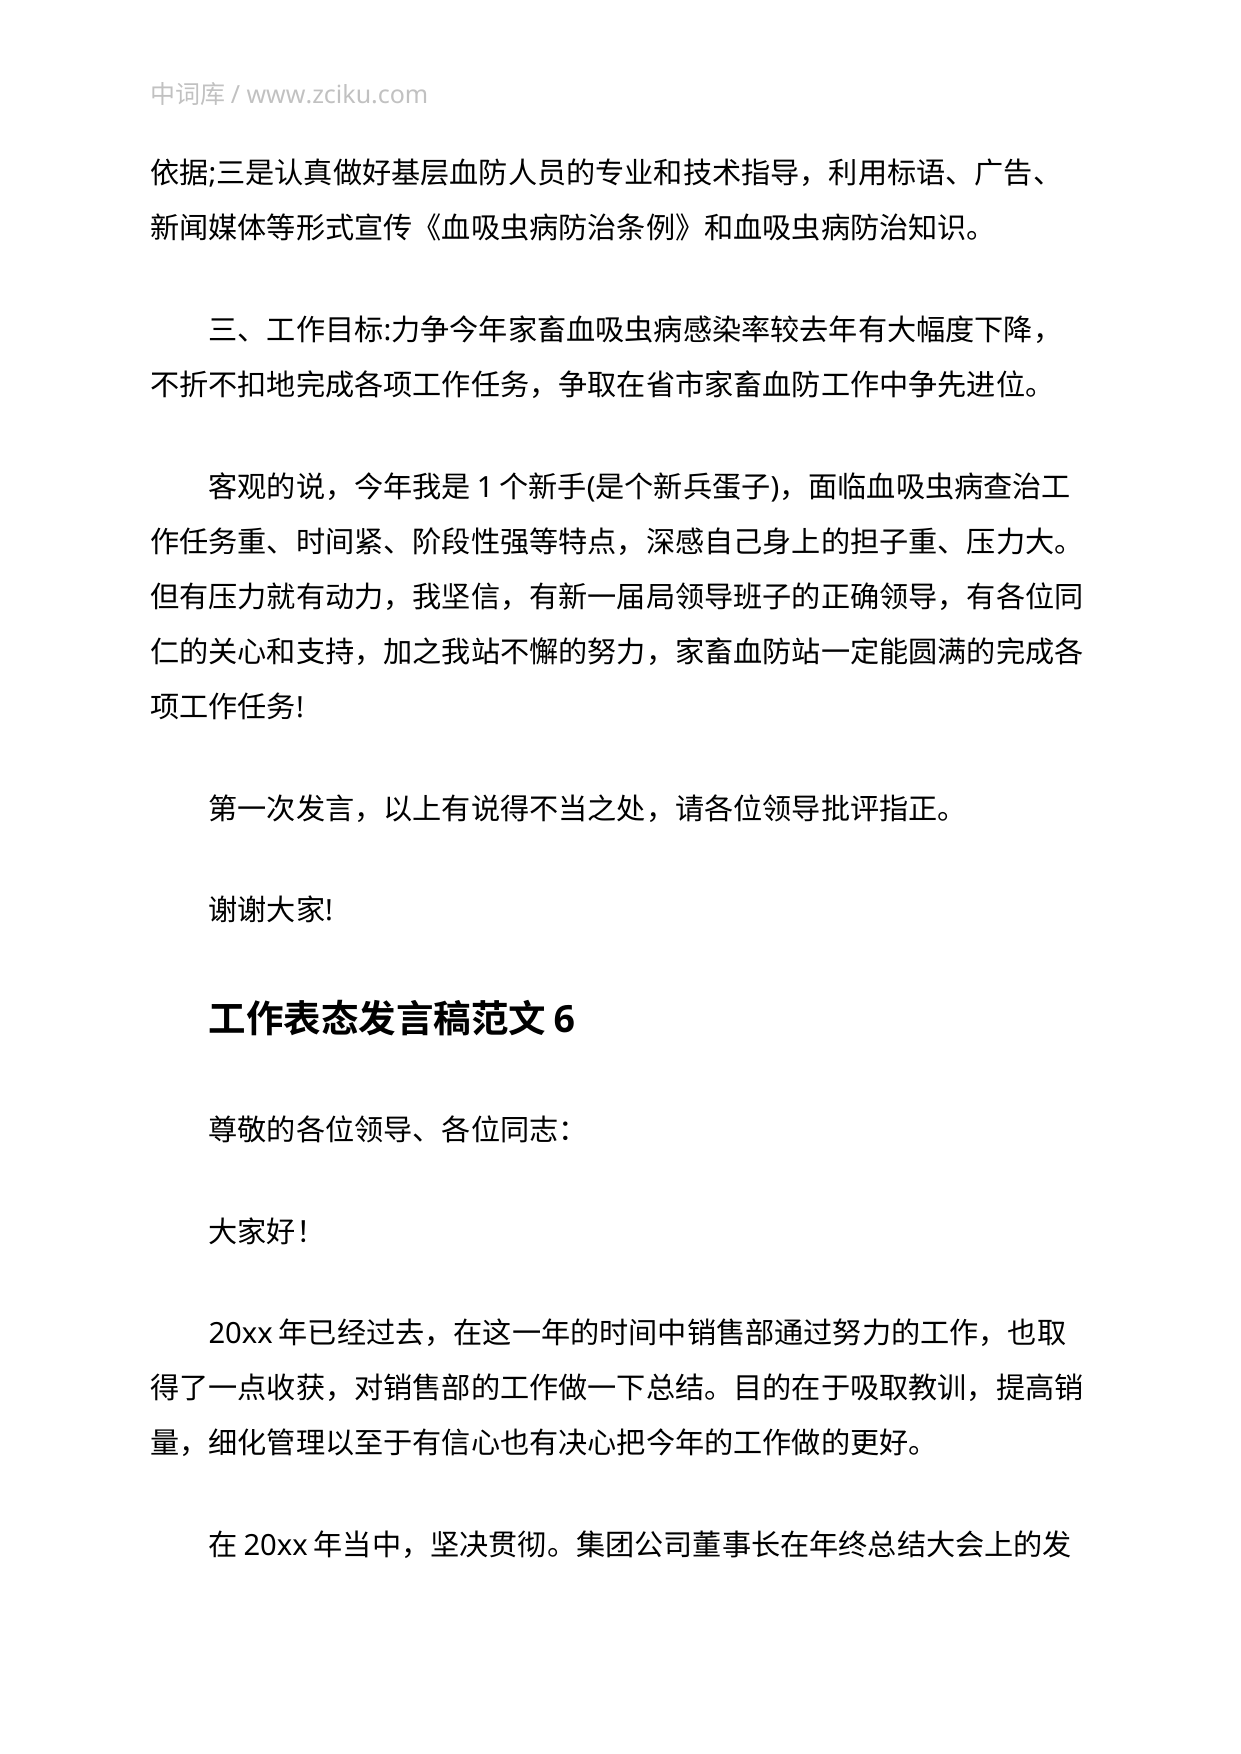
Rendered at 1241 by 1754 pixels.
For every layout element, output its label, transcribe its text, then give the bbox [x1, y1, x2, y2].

text 工作表态发言稿范文6 [150, 989, 1090, 1043]
text 客观的说，今年我是1个新手(是个新兵蛋子)，面临血吸虫病查治工作任务重、时间紧、阶段性强等特点，深感自己身上的担子重、压力大。但有压力就有动力，我坚信，有新一届局领导班子的正确领导，有各位同仁的关心和支持，加之我站不懈的努力，家畜血防站一定能圆满的完成各项工作任务! [150, 463, 1090, 726]
text 第一次发言，以上有说得不当之处，请各位领导批评指正。 [150, 785, 1090, 827]
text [150, 150, 1090, 247]
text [150, 1522, 1090, 1564]
text 谢谢大家! [150, 887, 1090, 929]
text 大家好！ [150, 1208, 1090, 1251]
text 20xx年已经过去，在这一年的时间中销售部通过努力的工作，也取得了一点收获，对销售部的工作做一下总结。目的在于吸取教训，提高销量，细化管理以至于有信心也有决心把今年的工作做的更好。 [150, 1310, 1090, 1462]
text 尊敬的各位领导、各位同志： [150, 1107, 1090, 1149]
text 三、工作目标:力争今年家畜血吸虫病感染率较去年有大幅度下降，不折不扣地完成各项工作任务，争取在省市家畜血防工作中争先进位。 [150, 307, 1090, 404]
